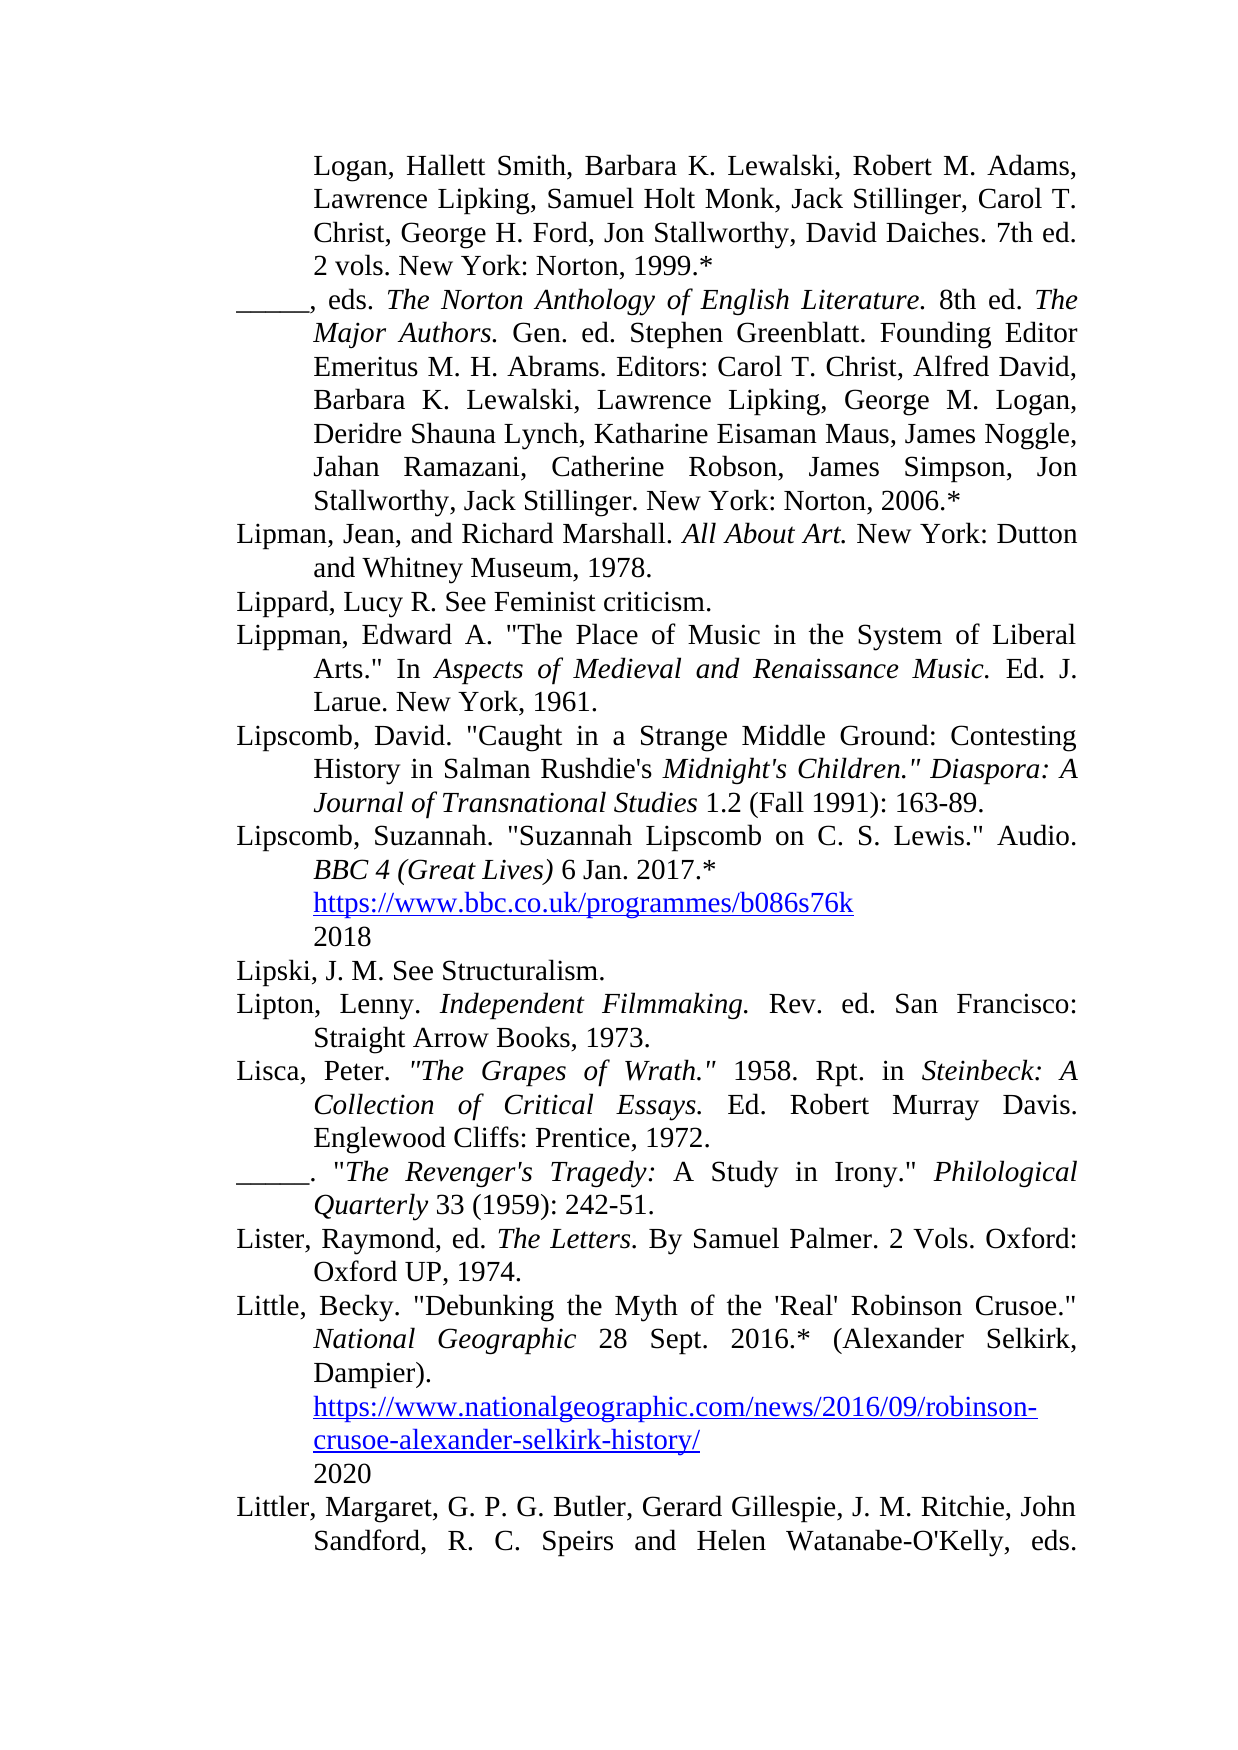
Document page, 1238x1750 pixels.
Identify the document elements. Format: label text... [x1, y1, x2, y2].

text Lippman, Edward A. "The Place of Music in the System of Liberal Arts." In Aspects of Medieval and Renaissance Music. Ed. J. Larue. New York, 1961. [236, 617, 1078, 718]
text 2020 [236, 1456, 1078, 1489]
text _____. "The Revenger's Tragedy: A Study in Irony." Philological Quarterly 33 (1959): 242-51. [236, 1154, 1078, 1221]
text _____, eds. The Norton Anthology of English Literature. 8th ed. The Major Authors. Gen. ed. Stephen Greenblatt. Founding Editor Emeritus M. H. Abrams. Editors: Carol T. Christ, Alfred David, Barbara K. Lewalski, Lawrence Lipking, George M. Logan, Deridre Shauna Lynch, Katharine Eisaman Maus, James Noggle, Jahan Ramazani, Catherine Robson, James Simpson, Jon Stallworthy, Jack Stillinger. New York: Norton, 2006.* [236, 282, 1078, 517]
text https://www.nationalgeographic.com/news/2016/09/robinson-crusoe-alexander-selkirk-history/ [236, 1389, 1078, 1456]
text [236, 1489, 1078, 1556]
text https://www.bbc.co.uk/programmes/b086s76k [236, 886, 1078, 919]
text Lister, Raymond, ed. The Letters. By Samuel Palmer. 2 Vols. Oxford: Oxford UP, 1974. [236, 1221, 1078, 1288]
text Lipscomb, David. "Caught in a Strange Middle Ground: Contesting History in Salman Rushdie's Midnight's Children." Diaspora: A Journal of Transnational Studies 1.2 (Fall 1991): 163-89. [236, 718, 1078, 818]
text Lipski, J. M. See Structuralism. [236, 953, 1078, 986]
text Lippard, Lucy R. See Feminist criticism. [236, 584, 1078, 617]
text 2018 [236, 919, 1078, 953]
text Lisca, Peter. "The Grapes of Wrath." 1958. Rpt. in Steinbeck: A Collection of Critical Essays. Ed. Robert Murray Davis. Englewood Cliffs: Prentice, 1972. [236, 1053, 1078, 1154]
text Lipscomb, Suzannah. "Suzannah Lipscomb on C. S. Lewis." Audio. BBC 4 (Great Lives) 6 Jan. 2017.* [236, 818, 1078, 886]
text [236, 148, 1078, 282]
text Little, Becky. "Debunking the Myth of the 'Real' Robinson Crusoe." National Geographic 28 Sept. 2016.* (Alexander Selkirk, Dampier). [236, 1288, 1078, 1389]
text Lipman, Jean, and Richard Marshall. All About Art. New York: Dutton and Whitney Museum, 1978. [236, 517, 1078, 584]
text Lipton, Lenny. Independent Filmmaking. Rev. ed. San Francisco: Straight Arrow Books, 1973. [236, 986, 1078, 1053]
